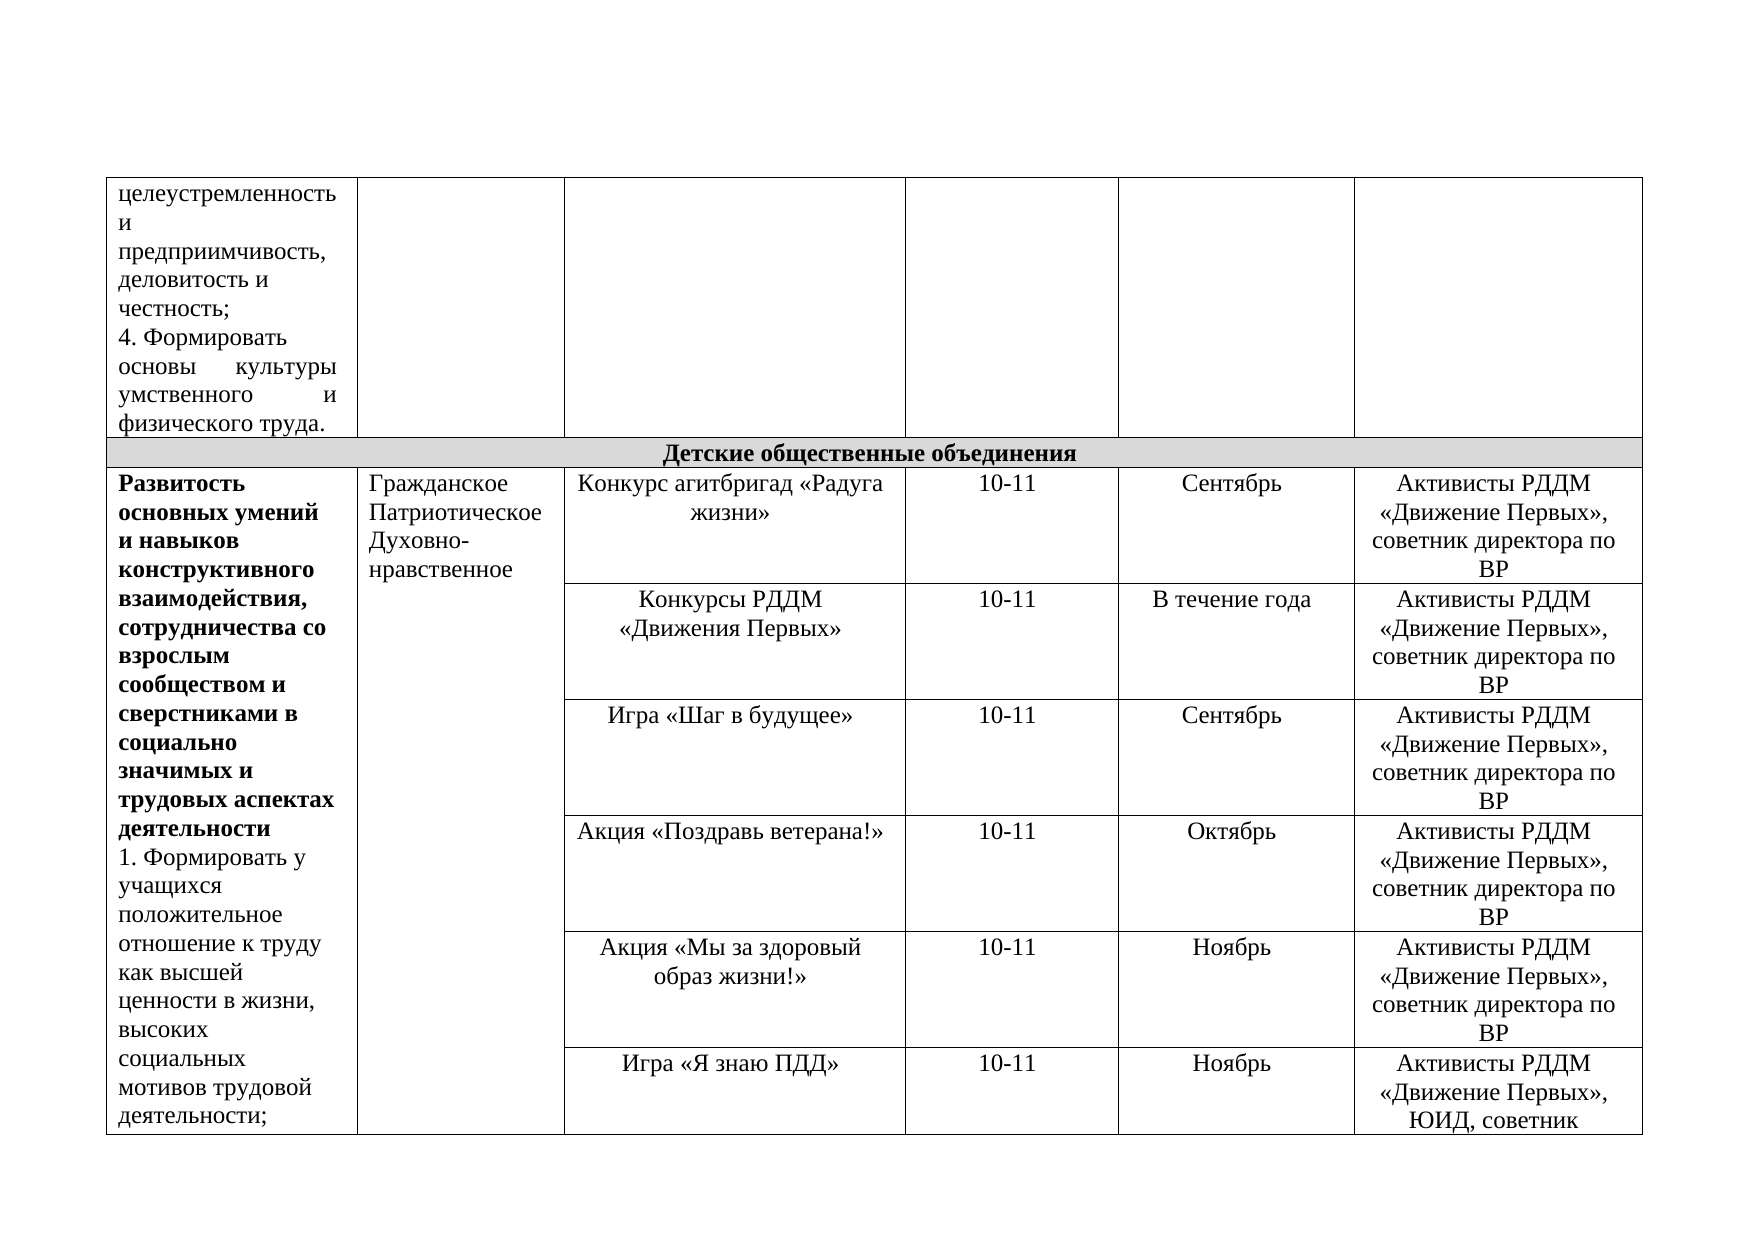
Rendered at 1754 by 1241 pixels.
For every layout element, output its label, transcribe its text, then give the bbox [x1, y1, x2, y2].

table_cell Конкурс агитбригад «Радуга жизни» [565, 468, 905, 583]
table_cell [1355, 178, 1642, 437]
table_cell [906, 178, 1118, 437]
table_cell Ноябрь [1119, 1048, 1354, 1134]
table_cell 10-11 [906, 1048, 1118, 1134]
table_cell Сентябрь [1119, 468, 1354, 583]
table_cell Игра «Я знаю ПДД» [565, 1048, 905, 1134]
table_cell Октябрь [1119, 816, 1354, 931]
table_cell Развитость основных умений и навыков конструктивного взаимодействия, сотрудничества со взрослым сообществом и сверстниками в социально значимых и трудовых аспектах деятельности 1. Формировать у учащихся положительное отношение к труду как высшей ценности в жизни, высоких социальных мотивов трудовой деятельности; 2 Развивать познавательный интерес к знаниям, потребность в творческом труде, стремление применять знания на практике; 3. Воспитывать высокие моральные качества, трудолюбие, долг, ответственность, целеустремленность и предприимчивость, деловитость и честность; 4. Формировать основы культуры умственного и физического труда. [107, 468, 357, 1134]
table_cell Гражданское Патриотическое Духовно-нравственное [358, 468, 564, 1134]
table_cell Сентябрь [1119, 700, 1354, 815]
table_cell 10-11 [906, 468, 1118, 583]
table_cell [1119, 178, 1354, 437]
table_cell Акция «Мы за здоровый образ жизни!» [565, 932, 905, 1047]
table_cell Акция «Поздравь ветерана!» [565, 816, 905, 931]
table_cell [1355, 932, 1642, 1047]
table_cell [565, 178, 905, 437]
table_cell 10-11 [906, 584, 1118, 699]
table_cell Активисты РДДМ «Движение Первых», советник директора по ВР [1355, 700, 1642, 815]
table_cell Активисты РДДМ «Движение Первых», советник директора по ВР [1355, 816, 1642, 931]
table_cell Детские общественные объединения [107, 438, 1642, 467]
table_cell 10-11 [906, 816, 1118, 931]
table_cell Активисты РДДМ «Движение Первых», советник директора по ВР [1355, 584, 1642, 699]
table_cell 10-11 [906, 932, 1118, 1047]
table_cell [1355, 1048, 1642, 1134]
table_cell Ноябрь [1119, 932, 1354, 1047]
table_cell Активисты РДДМ «Движение Первых», советник директора по ВР [1355, 468, 1642, 583]
table_cell В течение года [1119, 584, 1354, 699]
table_cell Игра «Шаг в будущее» [565, 700, 905, 815]
table_cell Конкурсы РДДМ «Движения Первых» [565, 584, 905, 699]
table_cell 10-11 [906, 700, 1118, 815]
